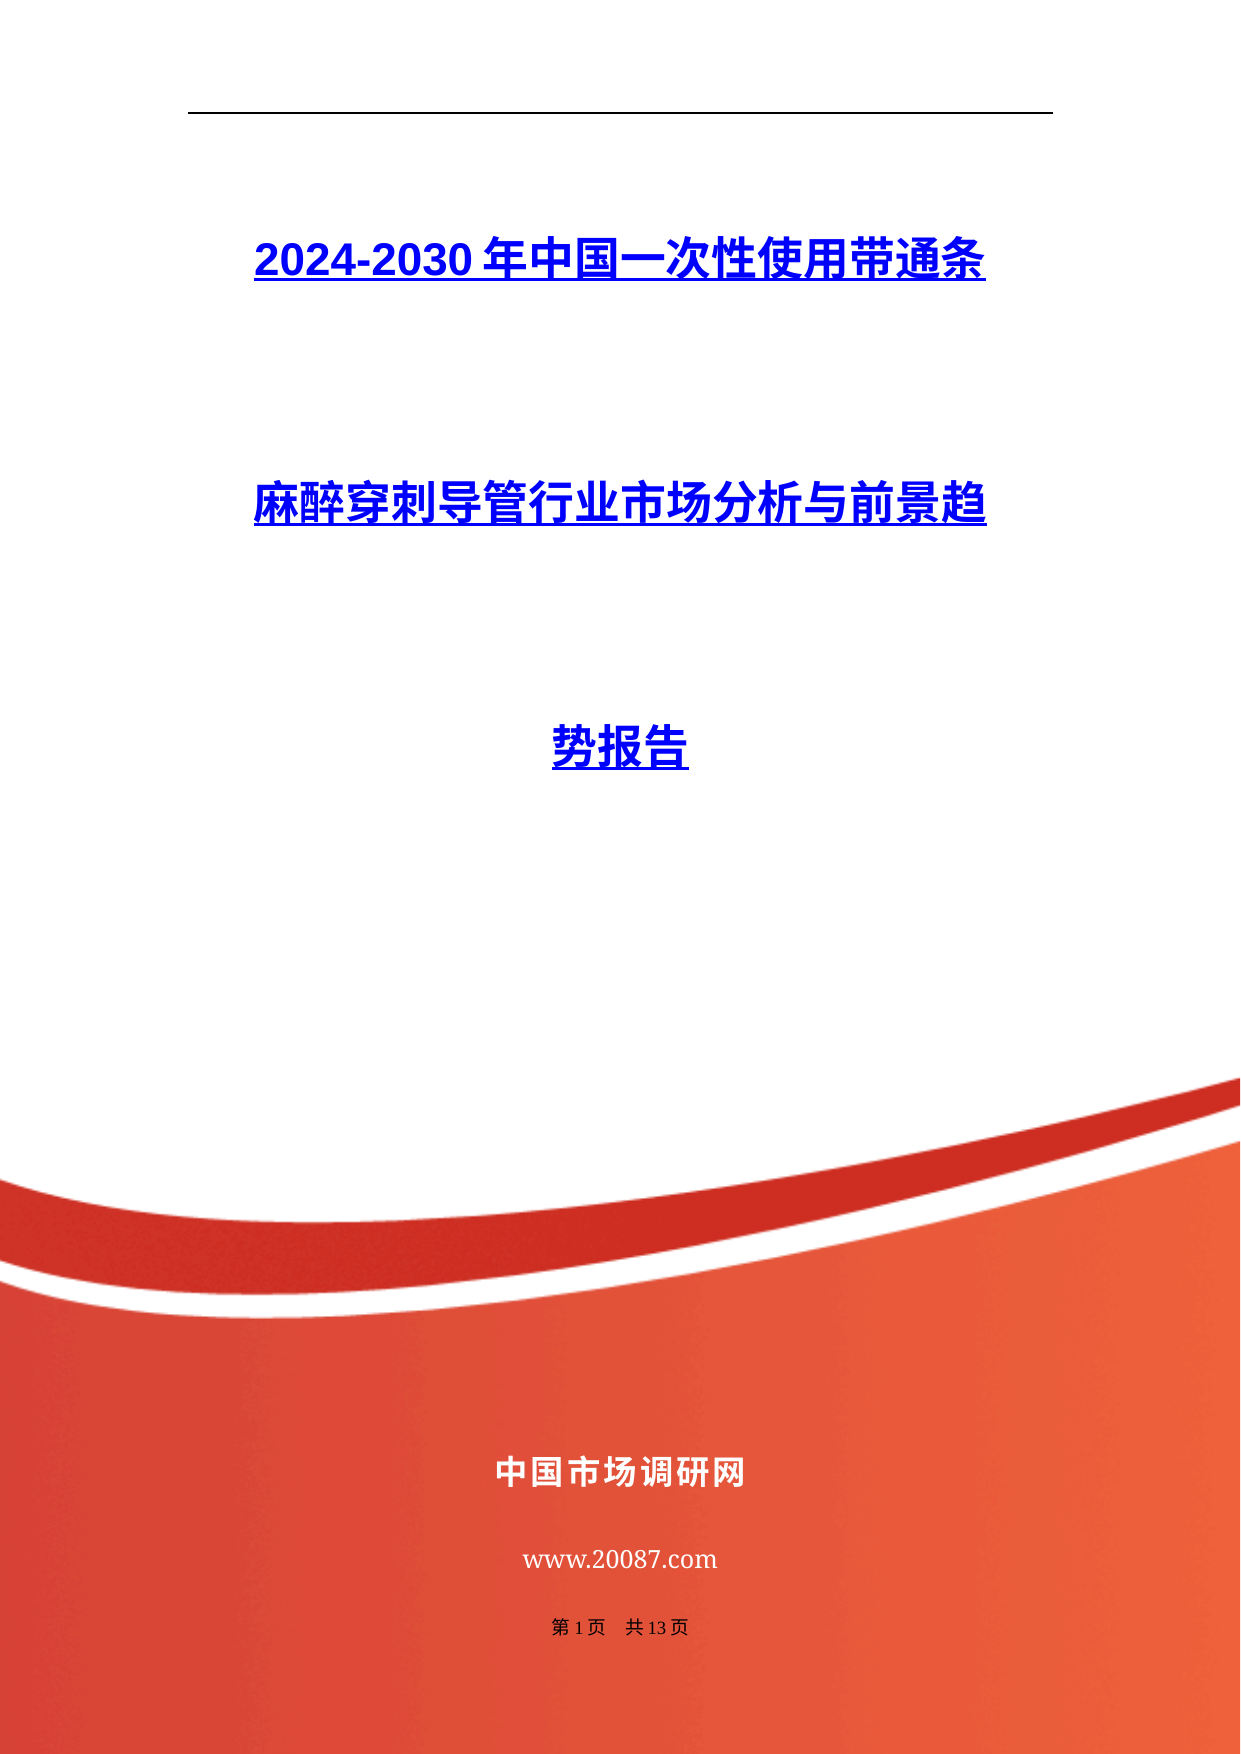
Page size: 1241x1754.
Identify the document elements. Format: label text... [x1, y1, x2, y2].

subtitle 中国市场调研网 [187, 1437, 1053, 1502]
picture [0, 1006, 1241, 1754]
table_header 2024-2030年中国一次性使用带通条麻醉穿刺导管行业市场分析与前景趋势报告 [188, 207, 1053, 871]
text www.20087.com [187, 1526, 1053, 1591]
